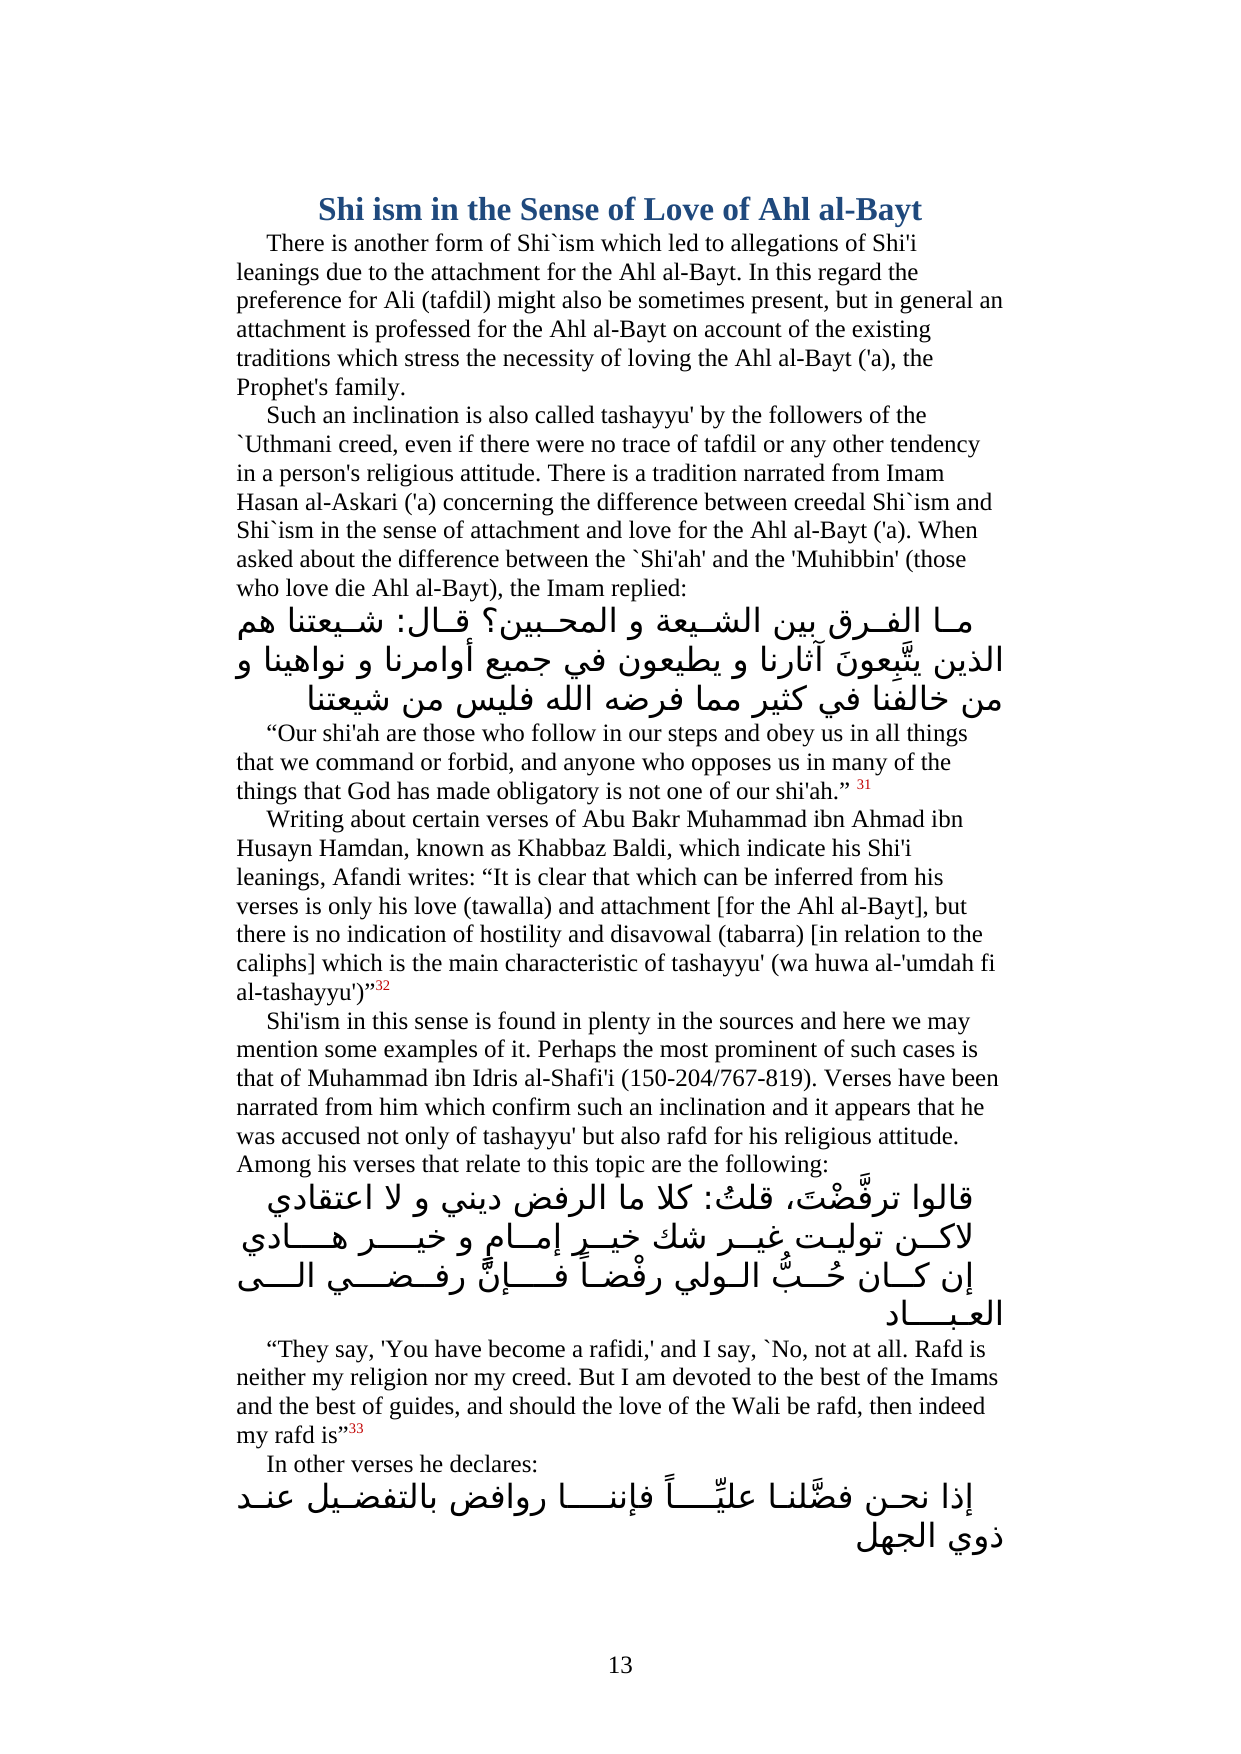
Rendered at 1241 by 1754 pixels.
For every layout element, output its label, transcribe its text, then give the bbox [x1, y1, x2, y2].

text Shi'ism in this sense is found in plenty in the sources and here we may mention some examples of it. Perhaps the most prominent of such cases is that of Muhammad ibn Idris al-Shafi'i (150-204/767-819). Verses have been narrated from him which confirm such an inclination and it appears that he was accused not only of tashayyu' but also rafd for his religious attitude. Among his verses that relate to this topic are the following: [236, 1006, 1004, 1178]
text Such an inclination is also called tashayyu' by the followers of the `Uthmani creed, even if there were no trace of tafdil or any other tendency in a person's religious attitude. There is a tradition narrated from Imam Hasan al-Askari ('a) concerning the difference between creedal Shi`ism and Shi`ism in the sense of attachment and love for the Ahl al-Bayt ('a). When asked about the difference between the `Shi'ah' and the 'Muhibbin' (those who love die Ahl al-Bayt), the Imam replied: [236, 401, 1004, 602]
text لاكــن توليـت غيــر شك خيــر إمــامٍ و خيــــر هــــادي [236, 1217, 1004, 1256]
text “They say, 'You have become a rafidi,' and I say, `No, not at all. Rafd is neither my religion nor my creed. But I am devoted to the best of the Imams and the best of guides, and should the love of the Wali be rafd, then indeed my rafd is”33 [236, 1334, 1004, 1449]
text إذا نحـن فضَّلنـا عليِّـــاً فإننـــا روافض بالتفضيل عند ذوي الجهل [236, 1477, 1004, 1555]
text In other verses he declares: [236, 1449, 1004, 1477]
text ما الفرق بين الشيعة و المحبين؟ قال: شيعتنا هم الذين يتَّبِعونَ آثارنا و يطيعون في جميع أوامرنا و نواهينا و من خالفنا في كثير مما فرضه الله فليس من شيعتنا [236, 602, 1004, 718]
text إن كـان حُـبُّ الولي رفْضاً فـــإنَّ رفــضــي الــى العـبــــاد [236, 1256, 1004, 1334]
subtitle Shi ism in the Sense of Love of Ahl al-Bayt [236, 190, 1004, 228]
text قالوا ترفَّضْتَ، قلتُ: كلا ما الرفض ديني و لا اعتقادي [236, 1178, 1004, 1217]
text Writing about certain verses of Abu Bakr Muhammad ibn Ahmad ibn Husayn Hamdan, known as Khabbaz Baldi, which indicate his Shi'i leanings, Afandi writes: “It is clear that which can be inferred from his verses is only his love (tawalla) and attachment [for the Ahl al-Bayt], but there is no indication of hostility and disavowal (tabarra) [in relation to the caliphs] which is the main characteristic of tashayyu' (wa huwa al-'umdah fi al-tashayyu')”32 [236, 804, 1004, 1006]
text There is another form of Shi`ism which led to allegations of Shi'i leanings due to the attachment for the Ahl al-Bayt. In this regard the preference for Ali (tafdil) might also be sometimes present, but in general an attachment is professed for the Ahl al-Bayt on account of the existing traditions which stress the necessity of loving the Ahl al-Bayt ('a), the Prophet's family. [236, 228, 1004, 401]
text “Our shi'ah are those who follow in our steps and obey us in all things that we command or forbid, and anyone who opposes us in many of the things that God has made obligatory is not one of our shi'ah.” 31 [236, 718, 1004, 804]
